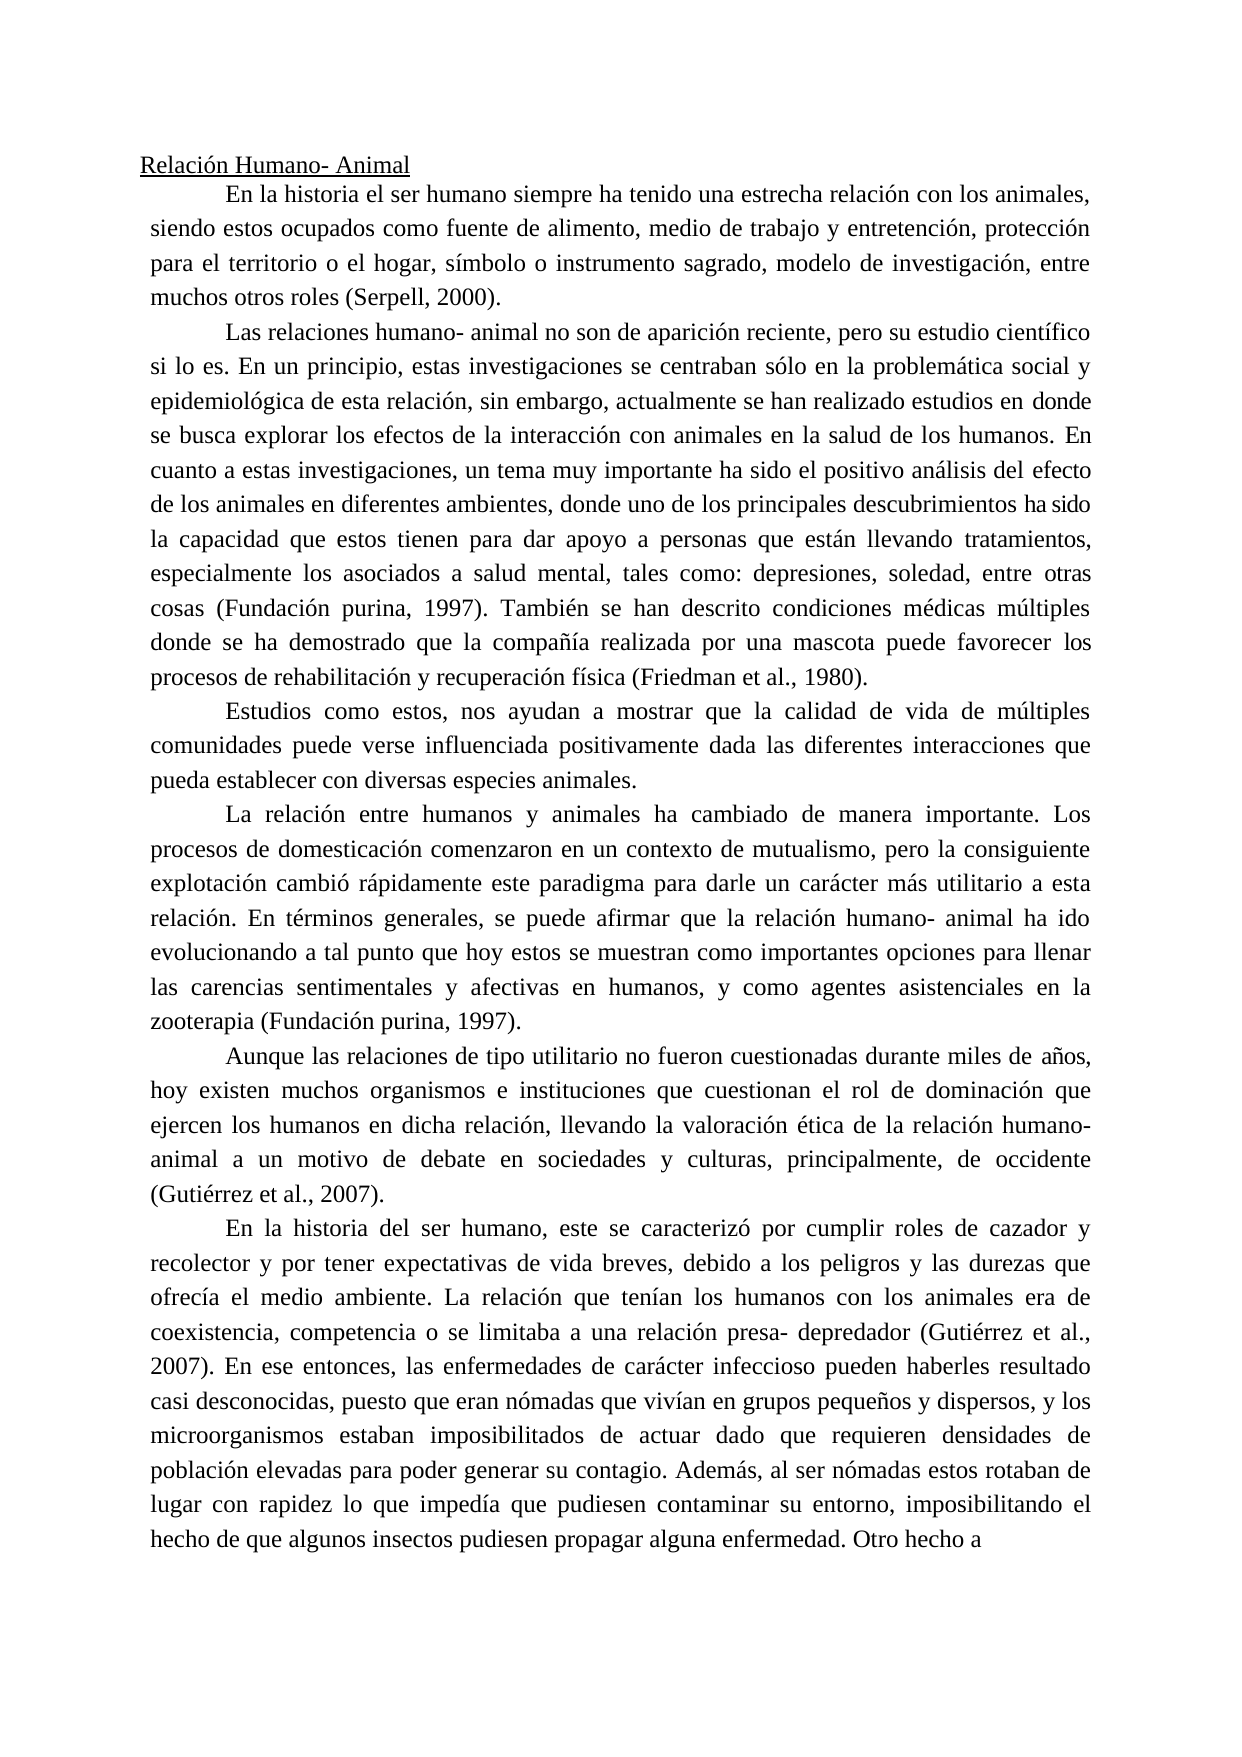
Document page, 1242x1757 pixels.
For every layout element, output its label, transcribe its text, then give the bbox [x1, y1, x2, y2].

text Las relaciones humano- animal no son de aparición reciente, pero su estudio científico si lo es. En un principio, estas investigaciones se centraban sólo en la problemática social y epidemiológica de esta relación, sin embargo, actualmente se han realizado estudios en donde se busca explorar los efectos de la interacción con animales en la salud de los humanos. En cuanto a estas investigaciones, un tema muy importante ha sido el positivo análisis del efecto de los animales en diferentes ambientes, donde uno de los principales descubrimientos ha sido la capacidad que estos tienen para dar apoyo a personas que están llevando tratamientos, especialmente los asociados a salud mental, tales como: depresiones, soledad, entre otras cosas (Fundación purina, 1997). También se han descrito condiciones médicas múltiples donde se ha demostrado que la compañía realizada por una mascota puede favorecer los procesos de rehabilitación y recuperación física (Friedman et al., 1980). [150, 317, 1092, 690]
text Estudios como estos, nos ayudan a mostrar que la calidad de vida de múltiples comunidades puede verse influenciada positivamente dada las diferentes interacciones que pueda establecer con diversas especies animales. [150, 696, 1091, 794]
text Aunque las relaciones de tipo utilitario no fueron cuestionadas durante miles de años, hoy existen muchos organismos e instituciones que cuestionan el rol de dominación que ejercen los humanos en dicha relación, llevando la valoración ética de la relación humano- animal a un motivo de debate en sociedades y culturas, principalmente, de occidente (Gutiérrez et al., 2007). [150, 1041, 1092, 1208]
text En la historia del ser humano, este se caracterizó por cumplir roles de cazador y recolector y por tener expectativas de vida breves, debido a los peligros y las durezas que ofrecía el medio ambiente. La relación que tenían los humanos con los animales era de coexistencia, competencia o se limitaba a una relación presa- depredador (Gutiérrez et al., 2007). En ese entonces, las enfermedades de carácter infeccioso pueden haberles resultado casi desconocidas, puesto que eran nómadas que vivían en grupos pequeños y dispersos, y los microorganismos estaban imposibilitados de actuar dado que requieren densidades de población elevadas para poder generar su contagio. Además, al ser nómadas estos rotaban de lugar con rapidez lo que impedía que pudiesen contaminar su entorno, imposibilitando el hecho de que algunos insectos pudiesen propagar alguna enfermedad. Otro hecho a [150, 1213, 1092, 1552]
text Relación Humano- Animal [139, 150, 1106, 179]
text En la historia el ser humano siempre ha tenido una estrecha relación con los animales, siendo estos ocupados como fuente de alimento, medio de trabajo y entretención, protección para el territorio o el hogar, símbolo o instrumento sagrado, modelo de investigación, entre muchos otros roles (Serpell, 2000). [150, 179, 1092, 311]
text La relación entre humanos y animales ha cambiado de manera importante. Los procesos de domesticación comenzaron en un contexto de mutualismo, pero la consiguiente explotación cambió rápidamente este paradigma para darle un carácter más utilitario a esta relación. En términos generales, se puede afirmar que la relación humano- animal ha ido evolucionando a tal punto que hoy estos se muestran como importantes opciones para llenar las carencias sentimentales y afectivas en humanos, y como agentes asistenciales en la zooterapia (Fundación purina, 1997). [150, 799, 1091, 1035]
